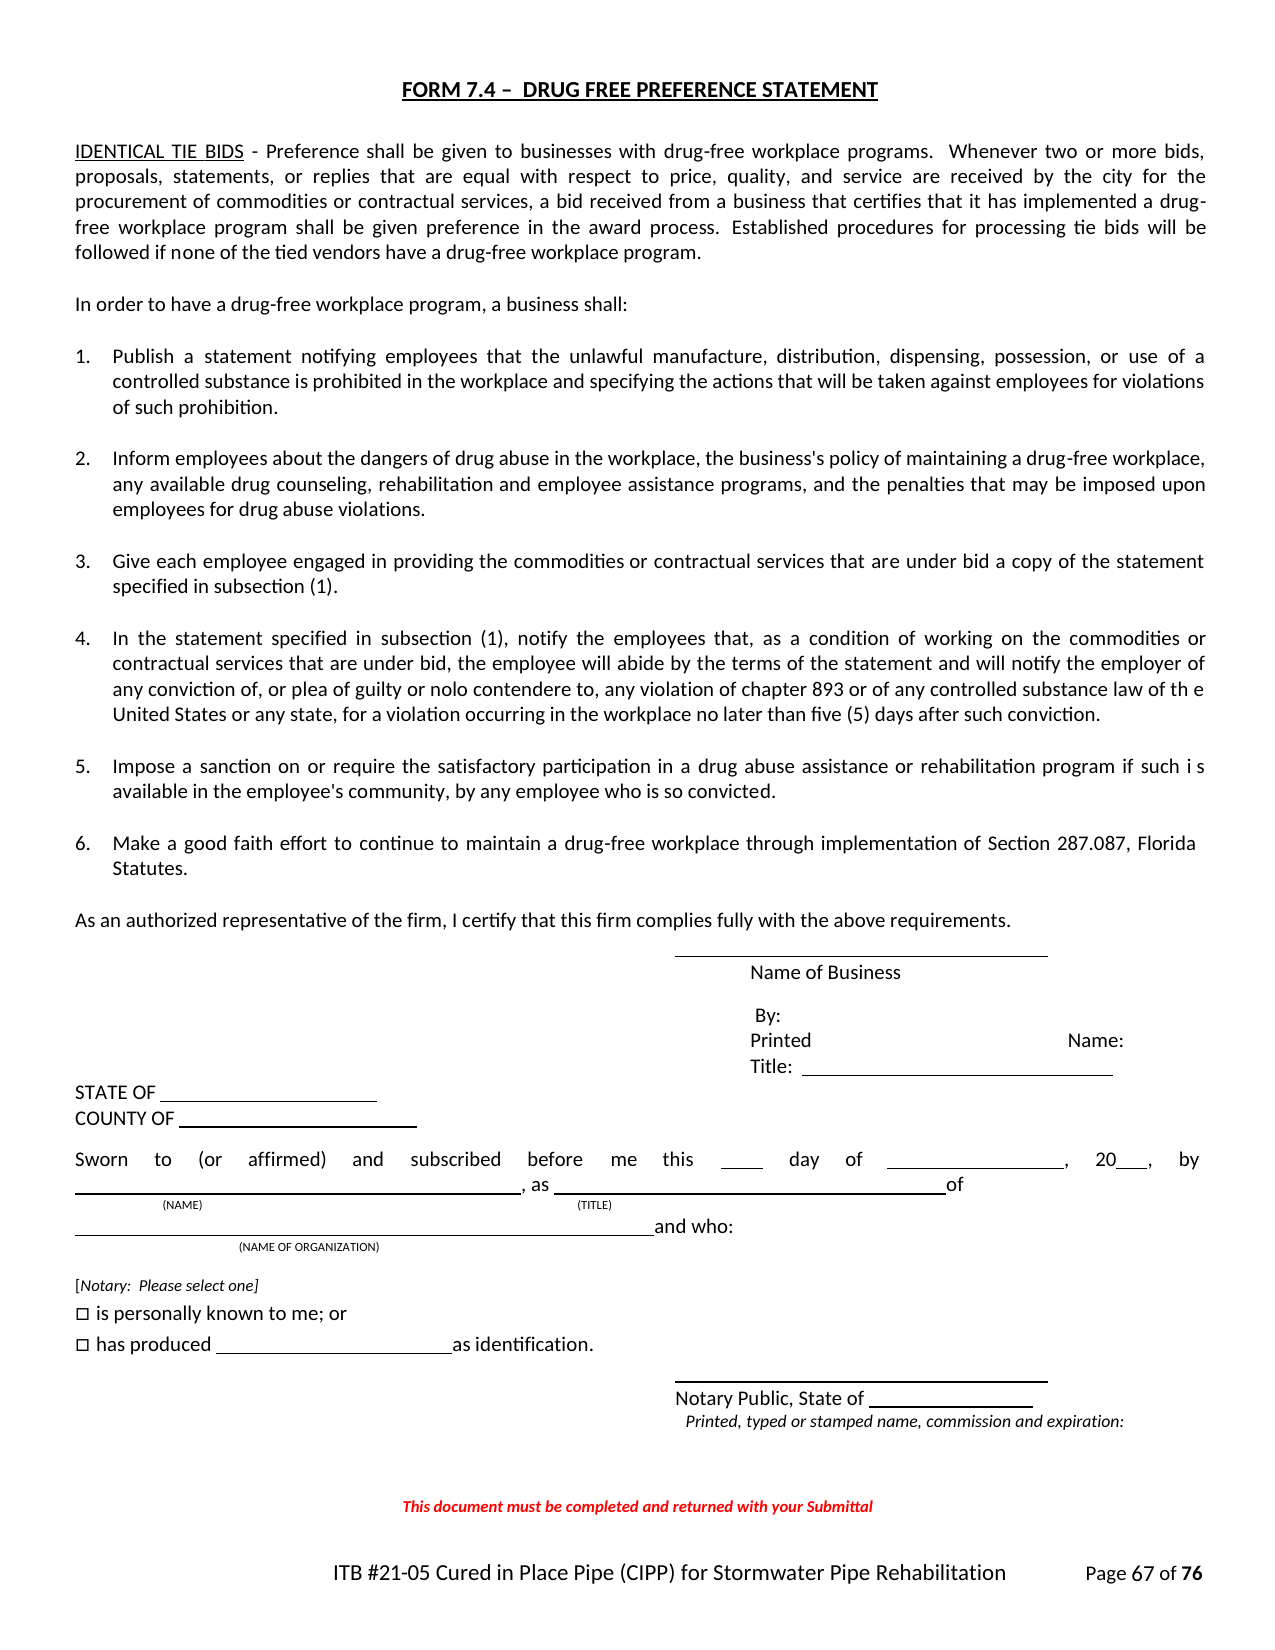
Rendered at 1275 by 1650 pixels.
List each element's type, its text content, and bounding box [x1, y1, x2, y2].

text [Notary: Please select one] [75, 1276, 1214, 1296]
text This document must be completed and returned with your Submittal [62, 1497, 1212, 1517]
text 6. Make a good faith effort to continue to maintain a drug-free workplace through implementation of Section 287.087, Florida [75, 830, 1206, 856]
text (NAME) (TITLE) [162, 1197, 1214, 1213]
text □ is personally known to me; or [75, 1296, 1214, 1327]
text Sworn to (or affirmed) and subscribed before me this [75, 1146, 770, 1171]
text By: Printed Name: Title: [750, 1002, 1124, 1078]
text , as of [75, 1172, 1214, 1197]
text 5. Impose a sanction on or require the satisfactory participation in a drug abuse assistance or rehabilitation program if such i s available in the employee's community, by any employee who is so convicted. [75, 753, 1206, 804]
text As an authorized representative of the firm, I certify that this firm complies fully with the above requirements. [75, 907, 1011, 932]
text (NAME OF ORGANIZATION) [239, 1239, 1214, 1254]
text In order to have a drug-free workplace program, a business shall: [75, 291, 631, 317]
text Printed, typed or stamped name, commission and expiration: [149, 1411, 1214, 1432]
text FORM 7.4 – DRUG FREE PREFERENCE STATEMENT [73, 75, 1206, 103]
text Statutes. [112, 856, 1214, 881]
text Notary Public, State of [675, 1385, 1214, 1410]
text 1. Publish a statement notifying employees that the unlawful manufacture, distribution, dispensing, possession, or use of a controlled substance is prohibited in the workplace and specifying the actions that will be taken against employees for violations of such prohibition. [75, 343, 1205, 419]
text 4. In the statement specified in subsection (1), notify the employees that, as a condition of working on the commodities or contractual services that are under bid, the employee will abide by the terms of the statement and will notify the employer of any conviction of, or plea of guilty or nolo contendere to, any violation of chapter 893 or of any controlled substance law of th e United States or any state, for a violation occurring in the workplace no later than five (5) days after such conviction. [75, 625, 1206, 727]
text Name of Business [750, 959, 1214, 984]
text 3. Give each employee engaged in providing the commodities or contractual services that are under bid a copy of the statement specified in subsection (1). [75, 548, 1205, 599]
text and who: [75, 1213, 1214, 1238]
text day of , 20 , by [789, 1146, 1214, 1171]
text STATE OF COUNTY OF [75, 1079, 424, 1130]
text □ has produced as identification. [75, 1327, 1214, 1357]
text 2. Inform employees about the dangers of drug abuse in the workplace, the business's policy of maintaining a drug-free workplace, any available drug counseling, rehabilitation and employee assistance programs, and the penalties that may be imposed upon employees for drug abuse violations. [75, 446, 1206, 522]
text IDENTICAL TIE BIDS - Preference shall be given to businesses with drug-free workplace programs. Whenever two or more bids, proposals, statements, or replies that are equal with respect to price, quality, and service are received by the city for the procurement of commodities or contractual services, a bid received from a business that certifies that it has implemented a drug-free workplace program shall be given preference in the award process. Established procedures for processing tie bids will be followed if none of the tied vendors have a drug-free workplace program. [75, 138, 1206, 265]
